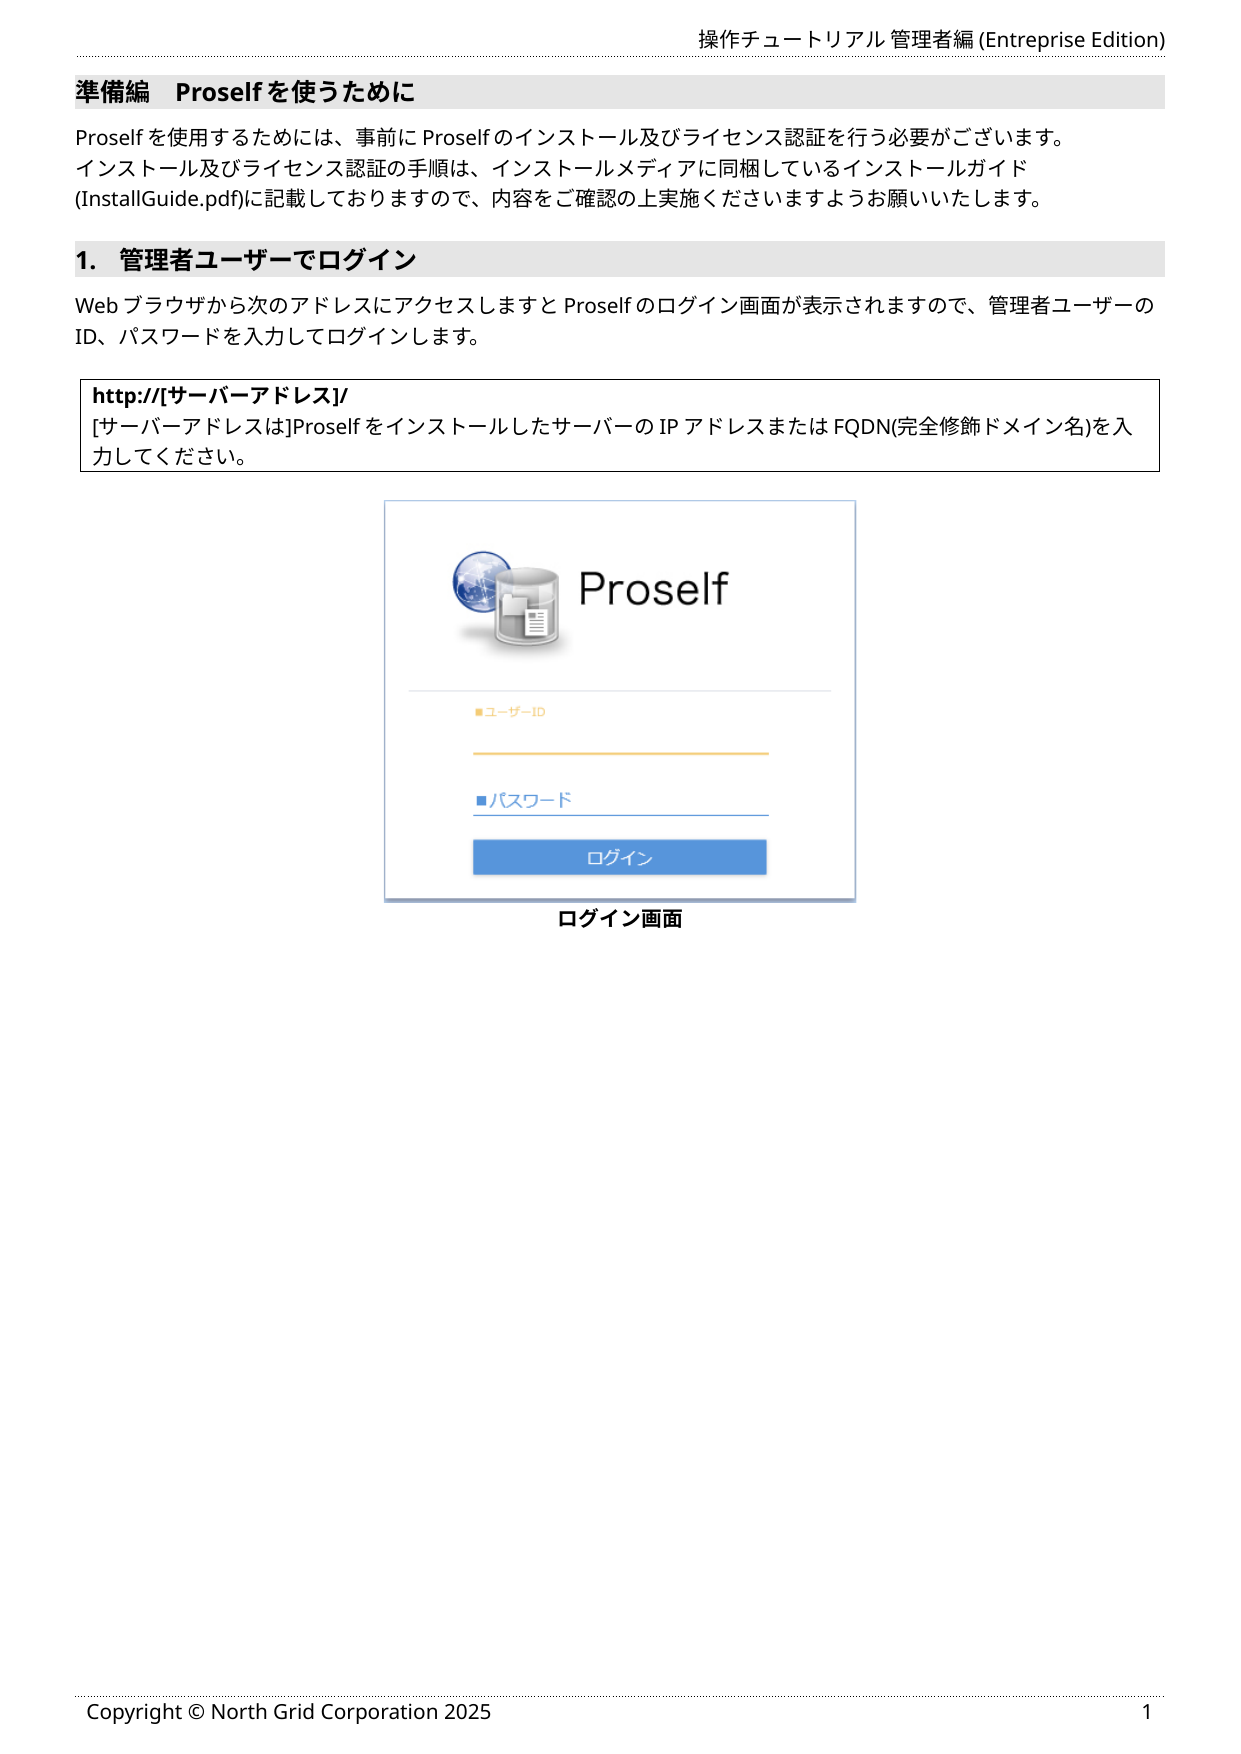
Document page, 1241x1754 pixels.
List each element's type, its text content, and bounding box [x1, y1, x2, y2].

text ログイン画面 [75, 902, 1165, 932]
picture [383, 500, 857, 903]
text 準備編 Proselfを使うために [75, 75, 1165, 109]
text Webブラウザから次のアドレスにアクセスしますとProselfのログイン画面が表示されますので、管理者ユーザーのID、パスワードを入力してログインします。 [75, 289, 1165, 350]
subtitle 管理者ユーザーでログイン [75, 241, 1165, 277]
table_header http://[サーバーアドレス]/ [サーバーアドレスは]ProselfをインストールしたサーバーのIPアドレスまたはFQDN(完全修飾ドメイン名)を入力してください。 [81, 380, 1159, 471]
text Proselfを使用するためには、事前にProselfのインストール及びライセンス認証を行う必要がございます。 [75, 122, 1165, 152]
text インストール及びライセンス認証の手順は、インストールメディアに同梱しているインストールガイド(InstallGuide.pdf)に記載しておりますので、内容をご確認の上実施くださいますようお願いいたします。 [75, 152, 1165, 212]
